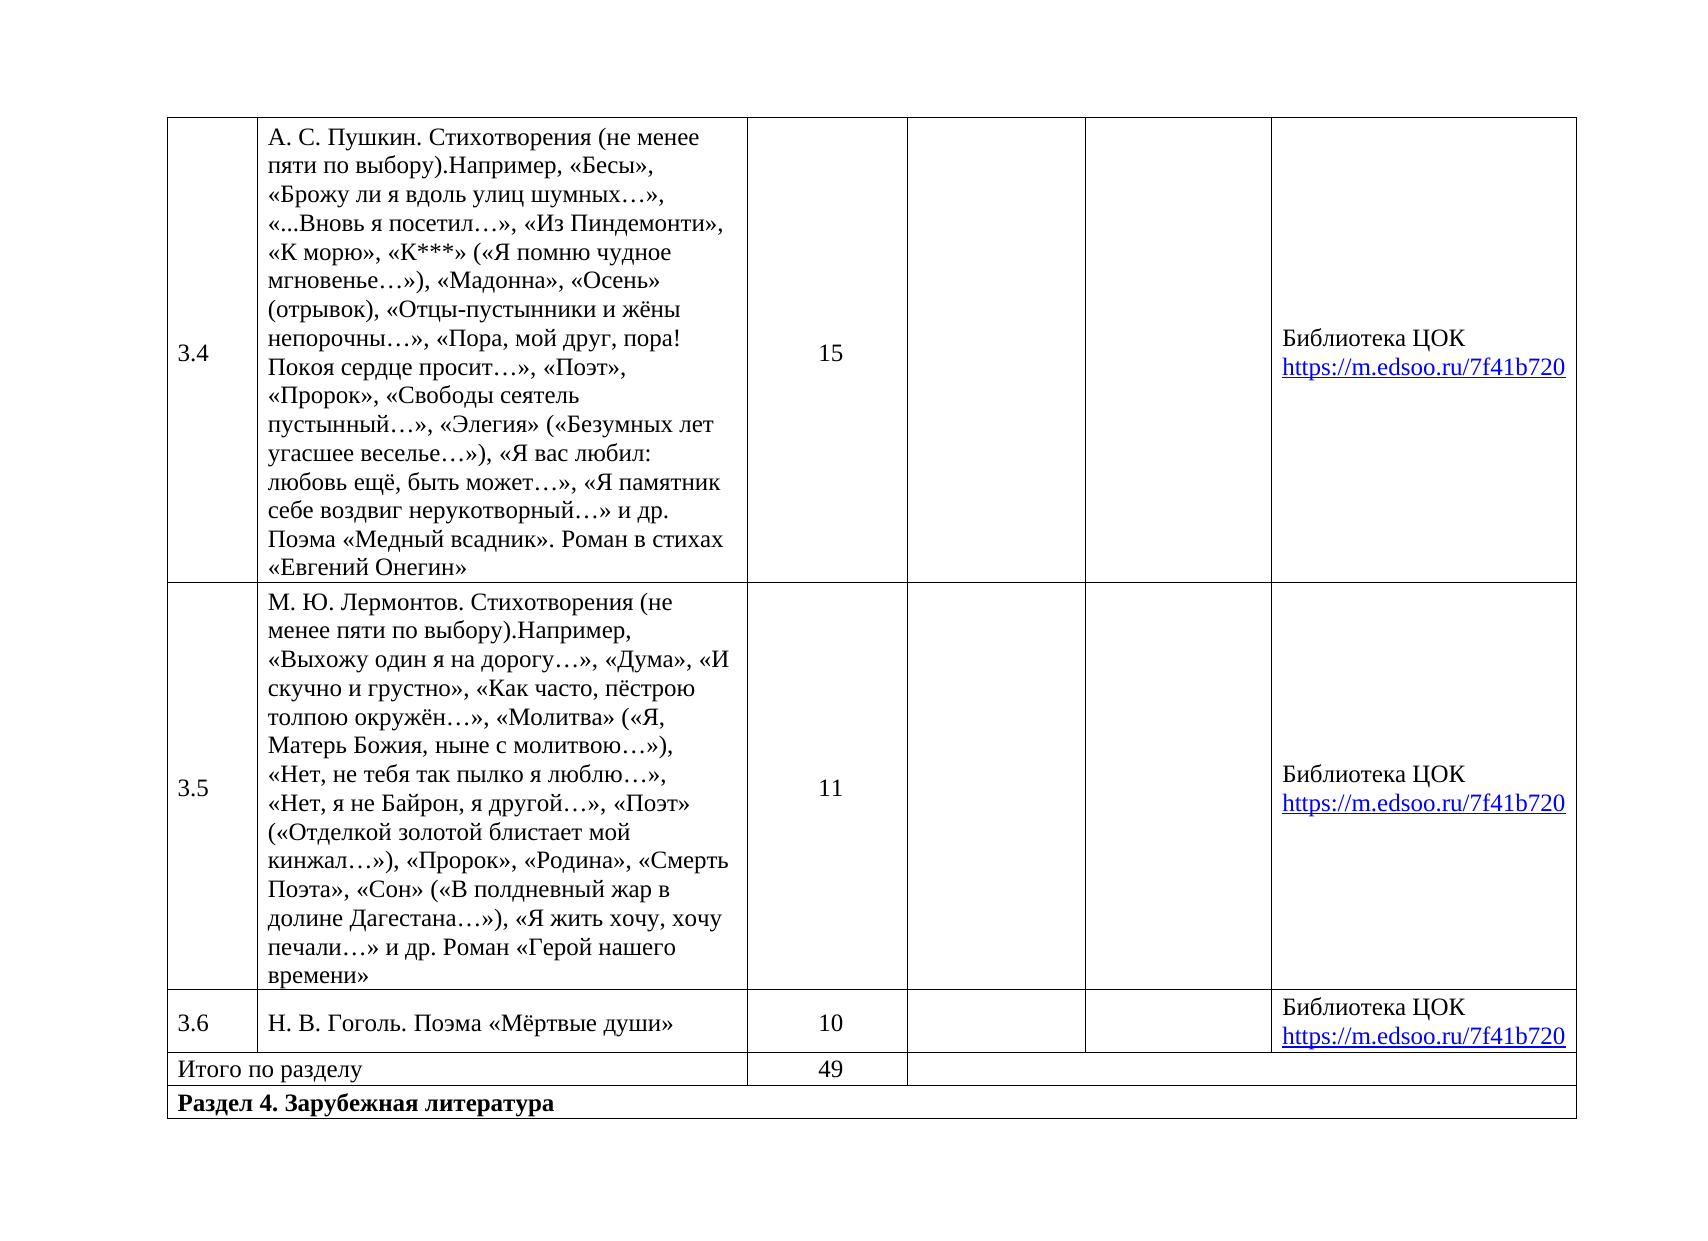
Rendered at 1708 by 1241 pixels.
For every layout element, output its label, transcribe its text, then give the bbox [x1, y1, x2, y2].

table_cell 11 [748, 583, 907, 989]
table_cell 3.6 [168, 990, 257, 1051]
table_cell Итого по разделу [168, 1053, 747, 1085]
table_cell Н. В. Гоголь. Поэма «Мёртвые души» [258, 990, 747, 1051]
table_header 15 [748, 118, 907, 582]
table_cell 49 [748, 1053, 907, 1085]
table_cell М. Ю. Лермонтов. Стихотворения (не менее пяти по выбору).Например, «Выхожу один я на дорогу…», «Дума», «И скучно и грустно», «Как часто, пёстрою толпою окружён…», «Молитва» («Я, Матерь Божия, ныне с молитвою…»), «Нет, не тебя так пылко я люблю…», «Нет, я не Байрон, я другой…», «Поэт» («Отделкой золотой блистает мой кинжал…»), «Пророк», «Родина», «Смерть Поэта», «Сон» («В полдневный жар в долине Дагестана…»), «Я жить хочу, хочу печали…» и др. Роман «Герой нашего времени» [258, 583, 747, 989]
table_header 3.4 [168, 118, 257, 582]
table_header Библиотека ЦОК https://m.edsoo.ru/7f41b720 [1272, 118, 1576, 582]
table_cell [908, 583, 1085, 989]
table_cell 10 [748, 990, 907, 1051]
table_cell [1272, 583, 1576, 989]
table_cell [1272, 990, 1576, 1051]
table_cell [908, 1053, 1576, 1085]
table_cell 3.5 [168, 583, 257, 989]
table_cell [1086, 990, 1271, 1051]
table_header А. С. Пушкин. Стихотворения (не менее пяти по выбору).Например, «Бесы», «Брожу ли я вдоль улиц шумных…», «...Вновь я посетил…», «Из Пиндемонти», «К морю», «К***» («Я помню чудное мгновенье…»), «Мадонна», «Осень» (отрывок), «Отцы-пустынники и жёны непорочны…», «Пора, мой друг, пора! Покоя сердце просит…», «Поэт», «Пророк», «Свободы сеятель пустынный…», «Элегия» («Безумных лет угасшее веселье…»), «Я вас любил: любовь ещё, быть может…», «Я памятник себе воздвиг нерукотворный…» и др. Поэма «Медный всадник». Роман в стихах «Евгений Онегин» [258, 118, 747, 582]
table_cell Раздел 4. Зарубежная литература [168, 1086, 1576, 1118]
table_header [908, 118, 1085, 582]
table_cell [908, 990, 1085, 1051]
table_header [1086, 118, 1271, 582]
table_cell [1086, 583, 1271, 989]
